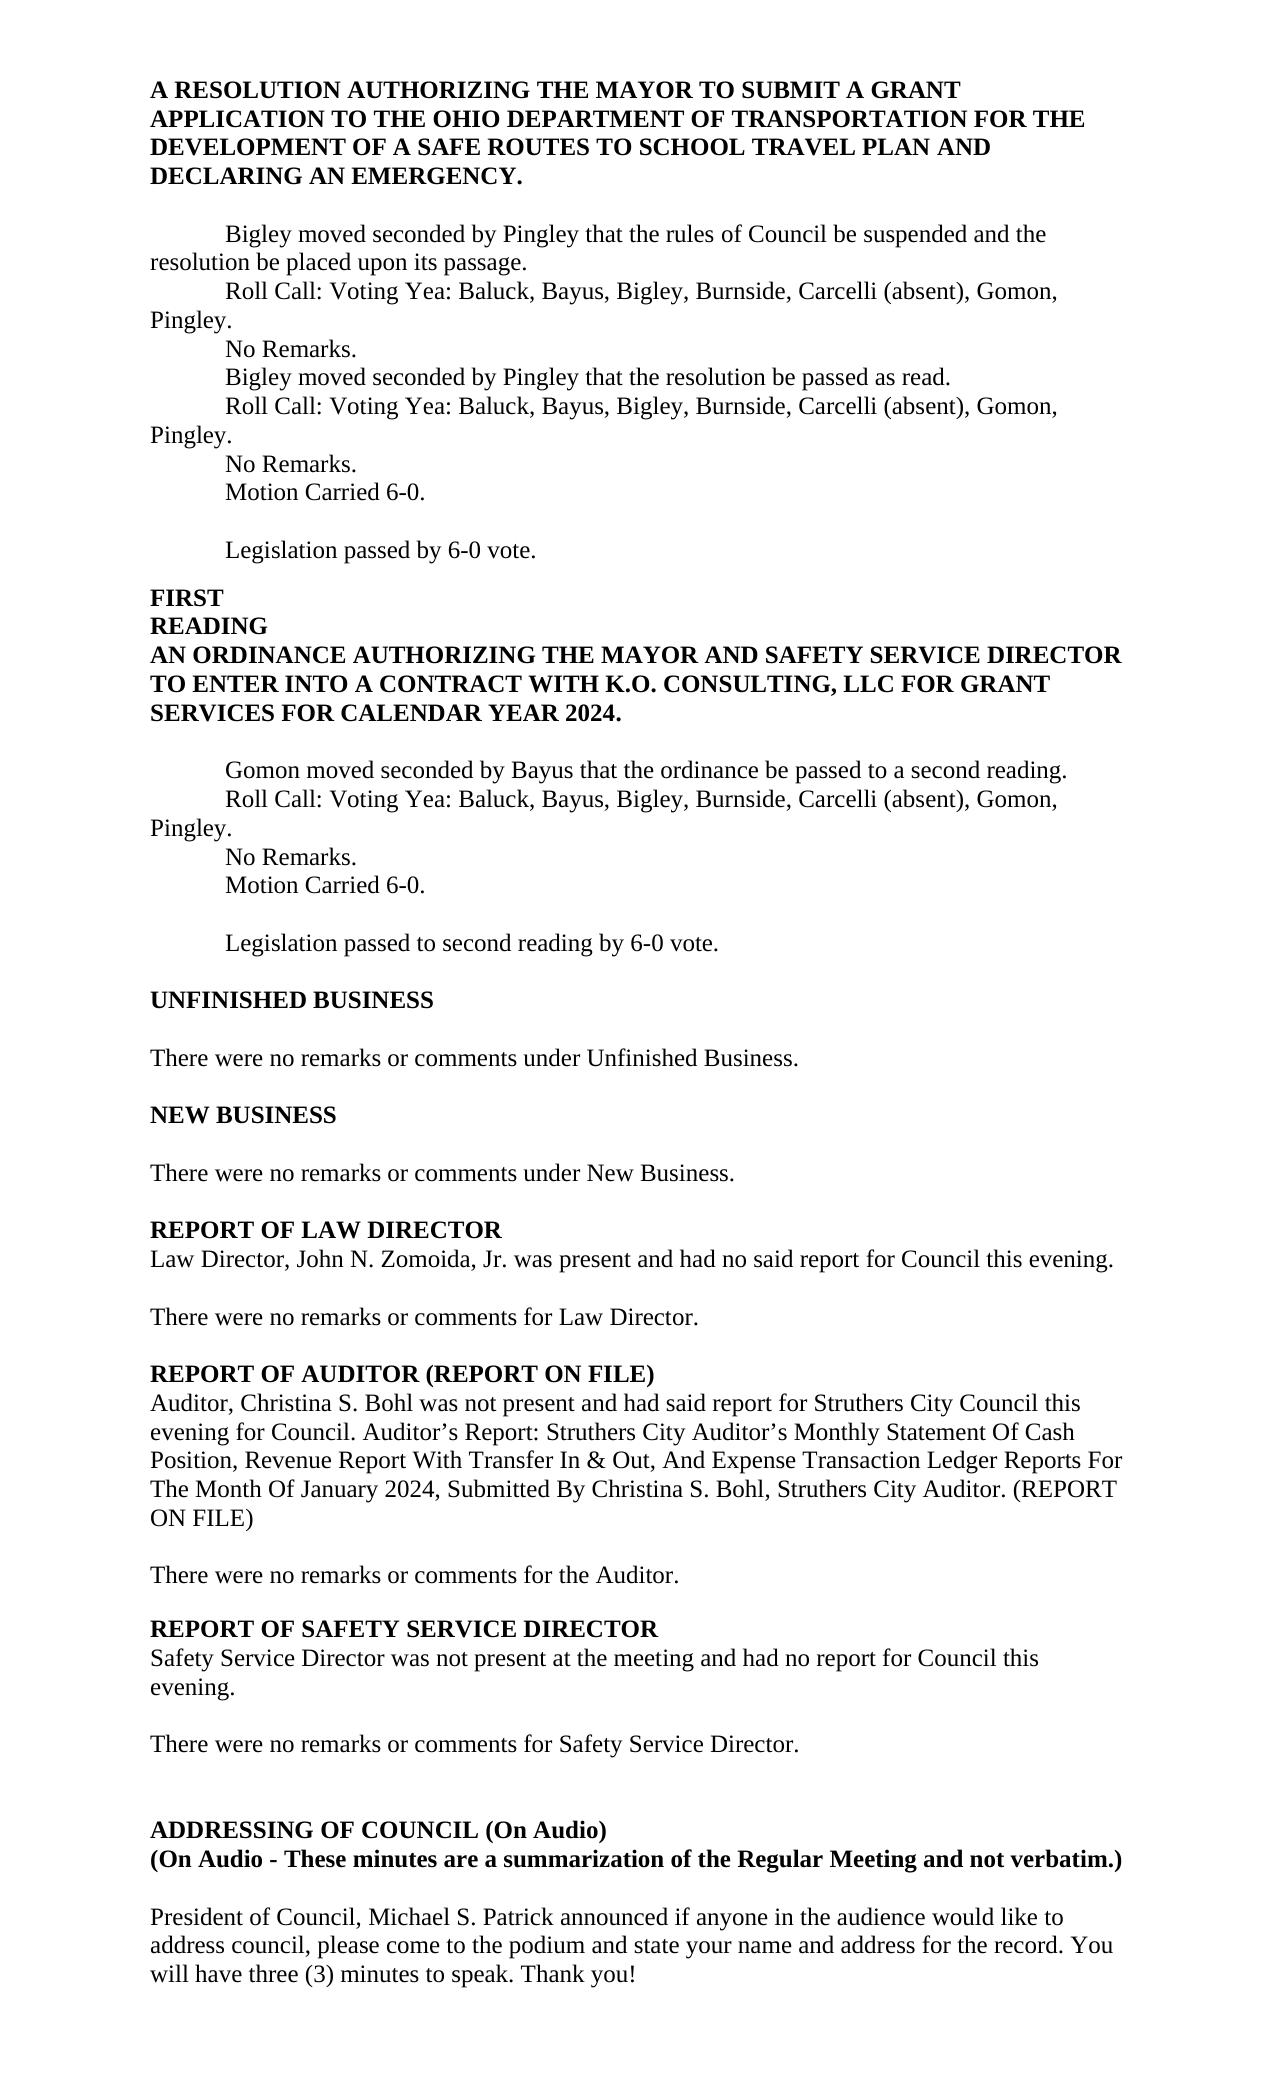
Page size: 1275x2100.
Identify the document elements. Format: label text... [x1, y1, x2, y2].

text ADDRESSING OF COUNCIL (On Audio) [150, 1816, 1125, 1844]
text UNFINISHED BUSINESS [150, 985, 1125, 1014]
text FIRST [150, 583, 1125, 612]
text REPORT OF LAW DIRECTOR [150, 1215, 1125, 1244]
text President of Council, Michael S. Patrick announced if anyone in the audience would like to address council, please come to the podium and state your name and address for the record. You will have three (3) minutes to speak. Thank you! [150, 1902, 1125, 1988]
text There were no remarks or comments under Unfinished Business. [150, 1043, 1125, 1072]
text Gomon moved seconded by Bayus that the ordinance be passed to a second reading. [150, 755, 1125, 784]
text NEW BUSINESS [150, 1100, 1125, 1129]
text AN ORDINANCE AUTHORIZING THE MAYOR AND SAFETY SERVICE DIRECTOR TO ENTER INTO A CONTRACT WITH K.O. CONSULTING, LLC FOR GRANT SERVICES FOR CALENDAR YEAR 2024. [150, 640, 1125, 727]
text Legislation passed by 6-0 vote. [150, 535, 1125, 564]
text (On Audio - These minutes are a summarization of the Regular Meeting and not verbatim.) [150, 1844, 1125, 1873]
text There were no remarks or comments for Safety Service Director. [150, 1729, 1125, 1758]
text READING [150, 612, 1125, 640]
text No Remarks. [150, 449, 1125, 477]
text There were no remarks or comments for Law Director. [150, 1302, 1125, 1330]
text Legislation passed to second reading by 6-0 vote. [150, 928, 1125, 957]
text REPORT OF SAFETY SERVICE DIRECTOR [150, 1614, 1125, 1643]
text Bigley moved seconded by Pingley that the rules of Council be suspended and the resolution be placed upon its passage. [150, 219, 1125, 276]
text Roll Call: Voting Yea: Baluck, Bayus, Bigley, Burnside, Carcelli (absent), Gomon, Pingley. [150, 391, 1125, 449]
text REPORT OF AUDITOR (REPORT ON FILE) [150, 1359, 1125, 1388]
text Roll Call: Voting Yea: Baluck, Bayus, Bigley, Burnside, Carcelli (absent), Gomon, Pingley. [150, 784, 1125, 842]
text There were no remarks or comments for the Auditor. [150, 1560, 1125, 1589]
text Safety Service Director was not present at the meeting and had no report for Council this evening. [150, 1643, 1125, 1701]
text No Remarks. [150, 842, 1125, 870]
text No Remarks. [150, 334, 1125, 362]
text Motion Carried 6-0. [150, 477, 1125, 506]
text Roll Call: Voting Yea: Baluck, Bayus, Bigley, Burnside, Carcelli (absent), Gomon, Pingley. [150, 276, 1125, 334]
text Motion Carried 6-0. [150, 870, 1125, 899]
text Law Director, John N. Zomoida, Jr. was present and had no said report for Council this evening. [150, 1244, 1125, 1273]
text Auditor, Christina S. Bohl was not present and had said report for Struthers City Council this evening for Council. Auditor’s Report: Struthers City Auditor’s Monthly Statement Of Cash Position, Revenue Report With Transfer In & Out, And Expense Transaction Ledger Reports For The Month Of January 2024, Submitted By Christina S. Bohl, Struthers City Auditor. (REPORT ON FILE) [150, 1388, 1125, 1532]
text Bigley moved seconded by Pingley that the resolution be passed as read. [150, 362, 1125, 391]
text There were no remarks or comments under New Business. [150, 1158, 1125, 1187]
text A RESOLUTION AUTHORIZING THE MAYOR TO SUBMIT A GRANT APPLICATION TO THE OHIO DEPARTMENT OF TRANSPORTATION FOR THE DEVELOPMENT OF A SAFE ROUTES TO SCHOOL TRAVEL PLAN AND DECLARING AN EMERGENCY. [150, 75, 1125, 190]
